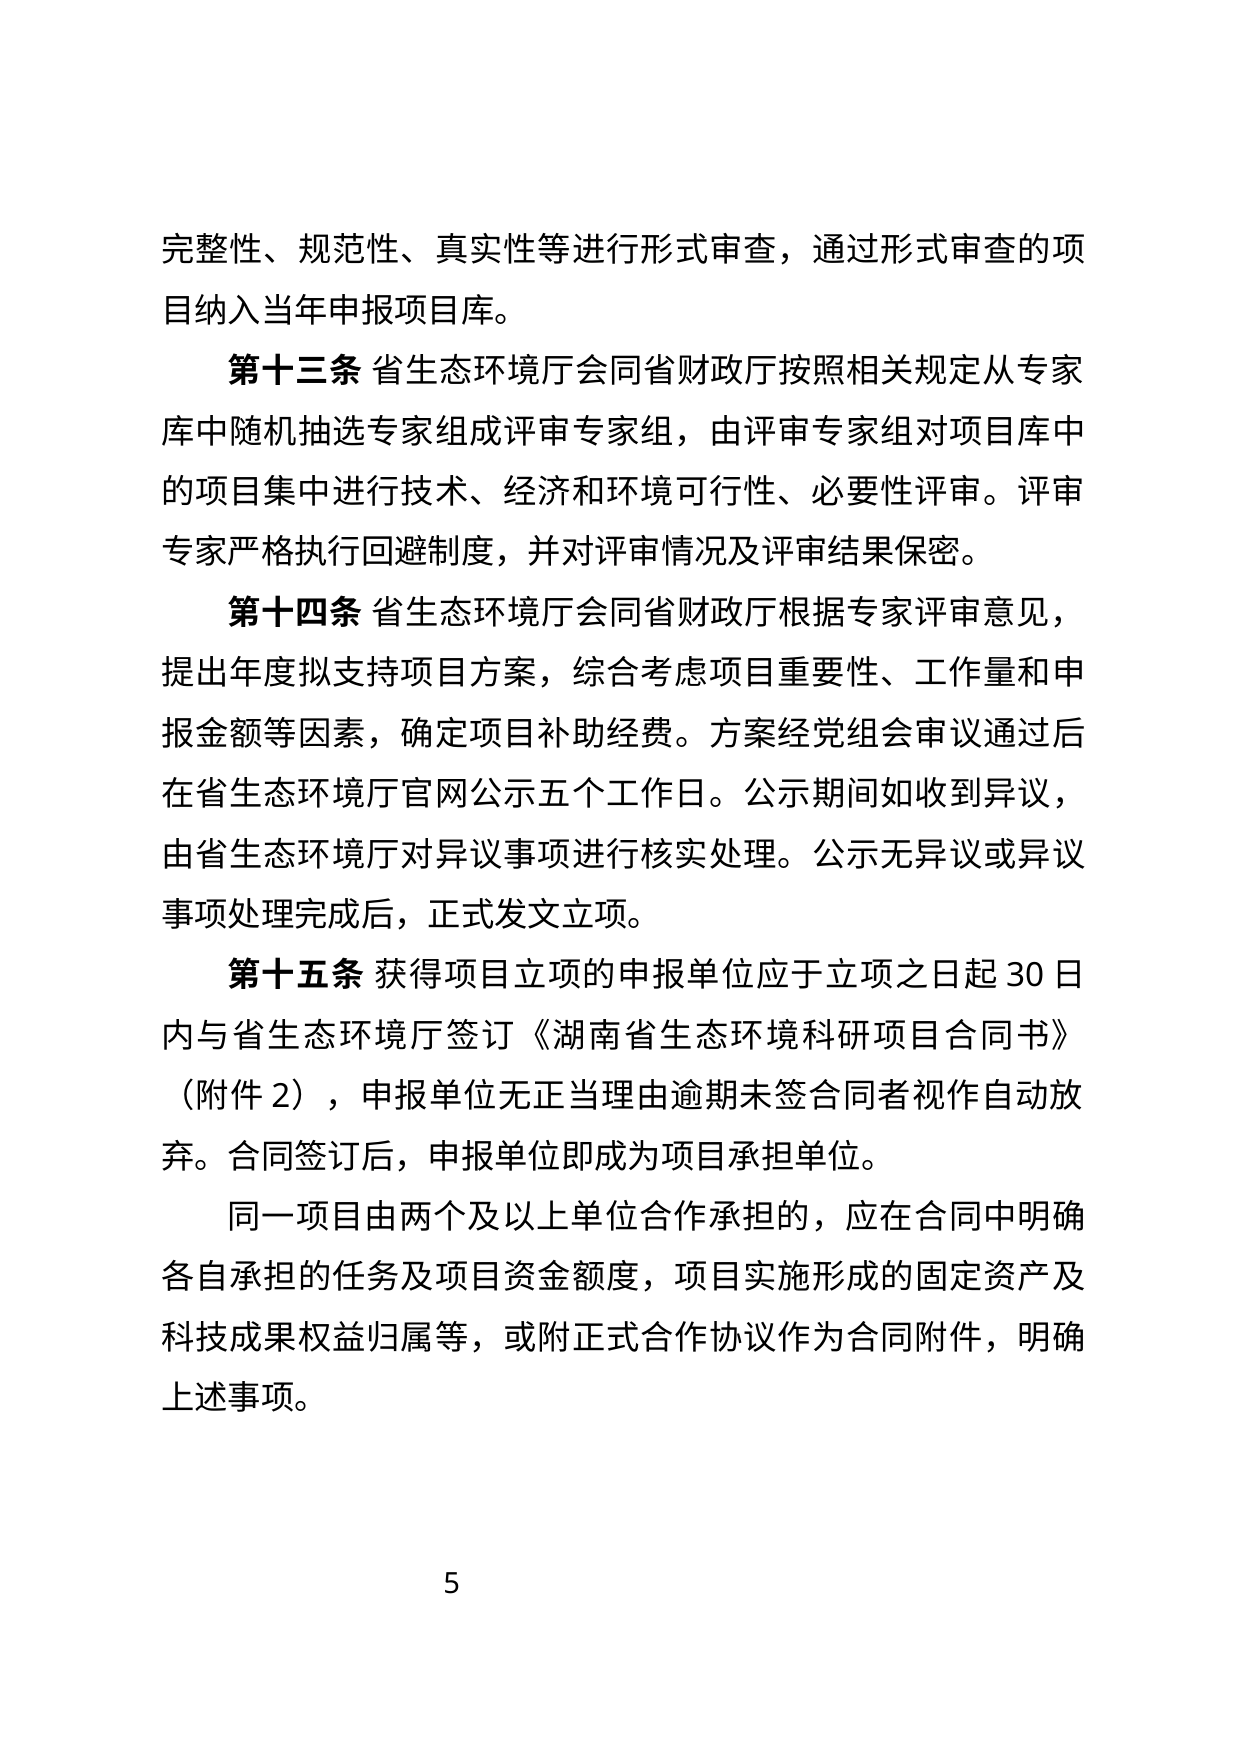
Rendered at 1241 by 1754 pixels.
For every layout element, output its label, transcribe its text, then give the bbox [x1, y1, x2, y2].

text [161, 213, 1085, 334]
text 第十四条 省生态环境厅会同省财政厅根据专家评审意见，提出年度拟支持项目方案，综合考虑项目重要性、工作量和申报金额等因素，确定项目补助经费。方案经党组会审议通过后在省生态环境厅官网公示五个工作日。公示期间如收到异议，由省生态环境厅对异议事项进行核实处理。公示无异议或异议事项处理完成后，正式发文立项。 [161, 576, 1085, 938]
text 同一项目由两个及以上单位合作承担的，应在合同中明确各自承担的任务及项目资金额度，项目实施形成的固定资产及科技成果权益归属等，或附正式合作协议作为合同附件，明确上述事项。 [161, 1180, 1085, 1422]
text 第十三条 省生态环境厅会同省财政厅按照相关规定从专家库中随机抽选专家组成评审专家组，由评审专家组对项目库中的项目集中进行技术、经济和环境可行性、必要性评审。评审专家严格执行回避制度，并对评审情况及评审结果保密。 [161, 334, 1085, 576]
text 第十五条 获得项目立项的申报单位应于立项之日起30日内与省生态环境厅签订《湖南省生态环境科研项目合同书》（附件2），申报单位无正当理由逾期未签合同者视作自动放弃。合同签订后，申报单位即成为项目承担单位。 [161, 938, 1085, 1180]
